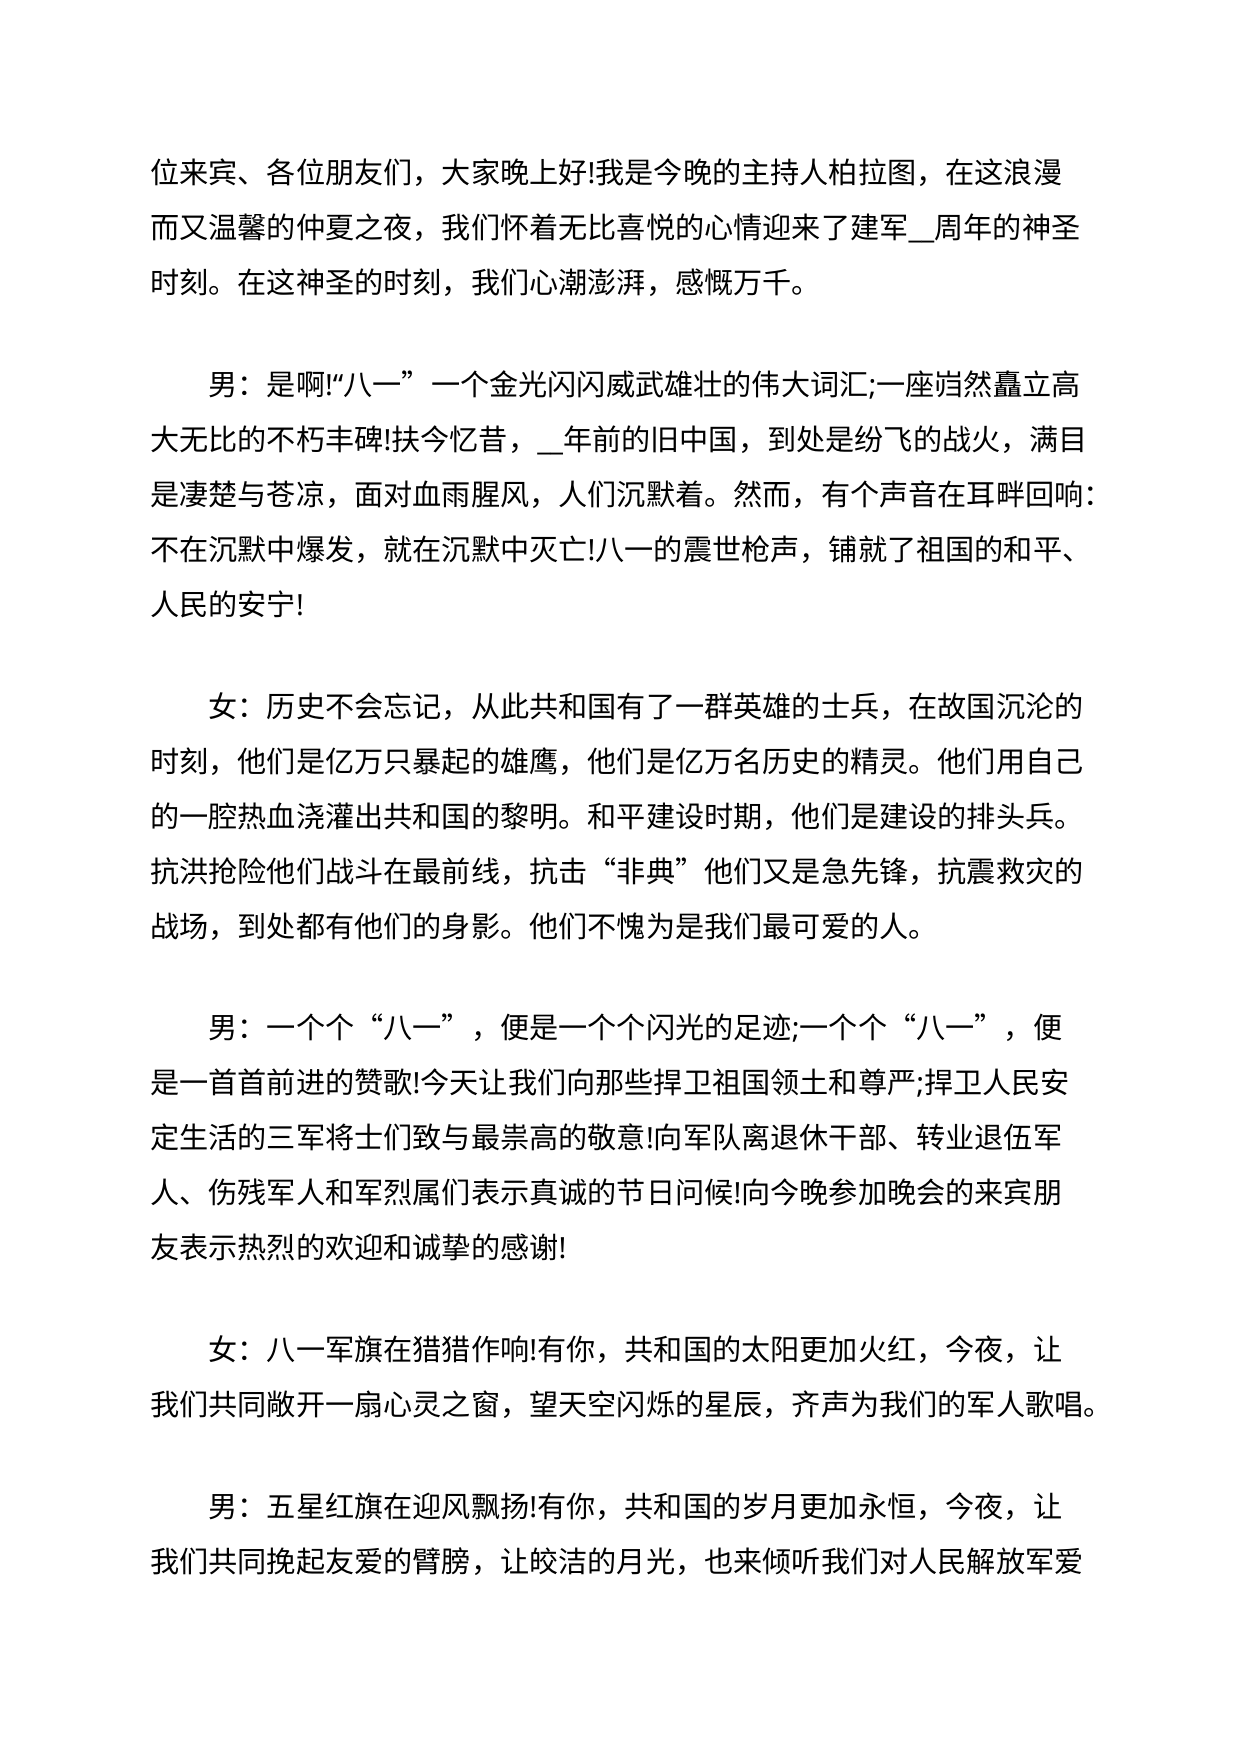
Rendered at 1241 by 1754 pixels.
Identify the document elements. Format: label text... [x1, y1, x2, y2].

text 男：一个个“八一”，便是一个个闪光的足迹;一个个“八一”，便是一首首前进的赞歌!今天让我们向那些捍卫祖国领土和尊严;捍卫人民安定生活的三军将士们致与最祟高的敬意!向军队离退休干部、转业退伍军人、伤残军人和军烈属们表示真诚的节日问候!向今晚参加晚会的来宾朋友表示热烈的欢迎和诚挚的感谢! [150, 1005, 1090, 1267]
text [150, 1484, 1090, 1581]
text 女：八一军旗在猎猎作响!有你，共和国的太阳更加火红，今夜，让我们共同敞开一扇心灵之窗，望天空闪烁的星辰，齐声为我们的军人歌唱。 [150, 1327, 1090, 1424]
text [150, 150, 1090, 302]
text 男：是啊!“八一”一个金光闪闪威武雄壮的伟大词汇;一座岿然矗立高大无比的不朽丰碑!扶今忆昔，__年前的旧中国，到处是纷飞的战火，满目是凄楚与苍凉，面对血雨腥风，人们沉默着。然而，有个声音在耳畔回响：不在沉默中爆发，就在沉默中灭亡!八一的震世枪声，铺就了祖国的和平、人民的安宁! [150, 362, 1090, 624]
text 女：历史不会忘记，从此共和国有了一群英雄的士兵，在故国沉沦的时刻，他们是亿万只暴起的雄鹰，他们是亿万名历史的精灵。他们用自己的一腔热血浇灌出共和国的黎明。和平建设时期，他们是建设的排头兵。抗洪抢险他们战斗在最前线，抗击“非典”他们又是急先锋，抗震救灾的战场，到处都有他们的身影。他们不愧为是我们最可爱的人。 [150, 684, 1090, 946]
